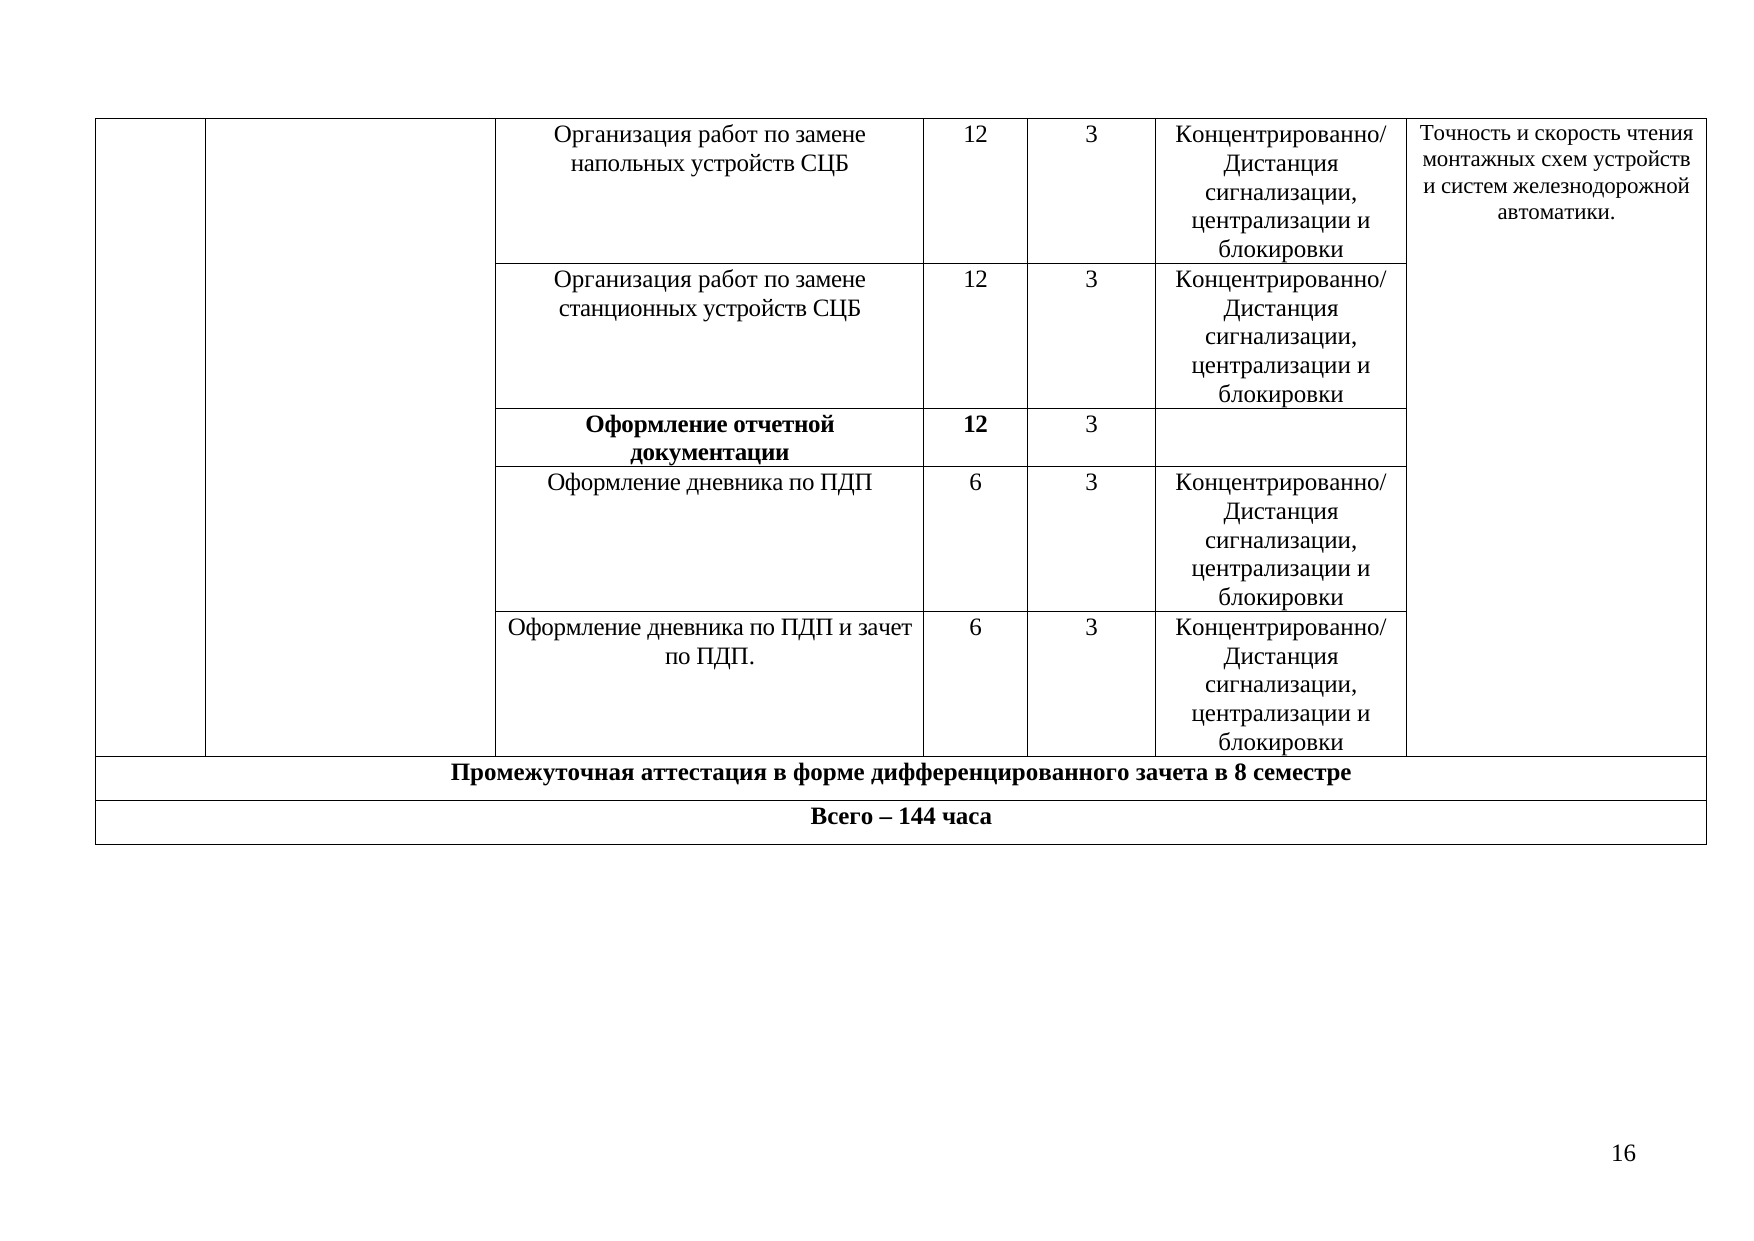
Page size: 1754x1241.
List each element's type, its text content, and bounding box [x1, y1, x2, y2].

table_cell 6 [924, 612, 1027, 756]
table_cell Концентрированно/ Дистанция сигнализации, централизации и блокировки [1156, 612, 1406, 756]
table_cell Организация работ по замене станционных устройств СЦБ [496, 264, 923, 408]
table_cell 3 [1028, 612, 1155, 756]
table_cell Оформление отчетной документации [496, 409, 923, 466]
table_cell 12 [924, 409, 1027, 466]
table_cell 12 [924, 264, 1027, 408]
table_cell Оформление дневника по ПДП [496, 467, 923, 611]
table_cell Организация работ по замене напольных устройств СЦБ [496, 119, 923, 263]
table_cell [1156, 409, 1406, 466]
table_cell Оформление дневника по ПДП и зачет по ПДП. [496, 612, 923, 756]
table_cell 3 [1028, 264, 1155, 408]
table_cell Всего – 144 часа [96, 801, 1706, 844]
table_cell 6 [924, 467, 1027, 611]
table_cell 3 [1028, 409, 1155, 466]
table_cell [1156, 119, 1406, 263]
table_cell 3 [1028, 467, 1155, 611]
table_cell 3 [1028, 119, 1155, 263]
table_cell 12 [924, 119, 1027, 263]
table_cell Промежуточная аттестация в форме дифференцированного зачета в 8 семестре [96, 757, 1706, 800]
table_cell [1156, 264, 1406, 408]
table_cell Концентрированно/ Дистанция сигнализации, централизации и блокировки [1156, 467, 1406, 611]
